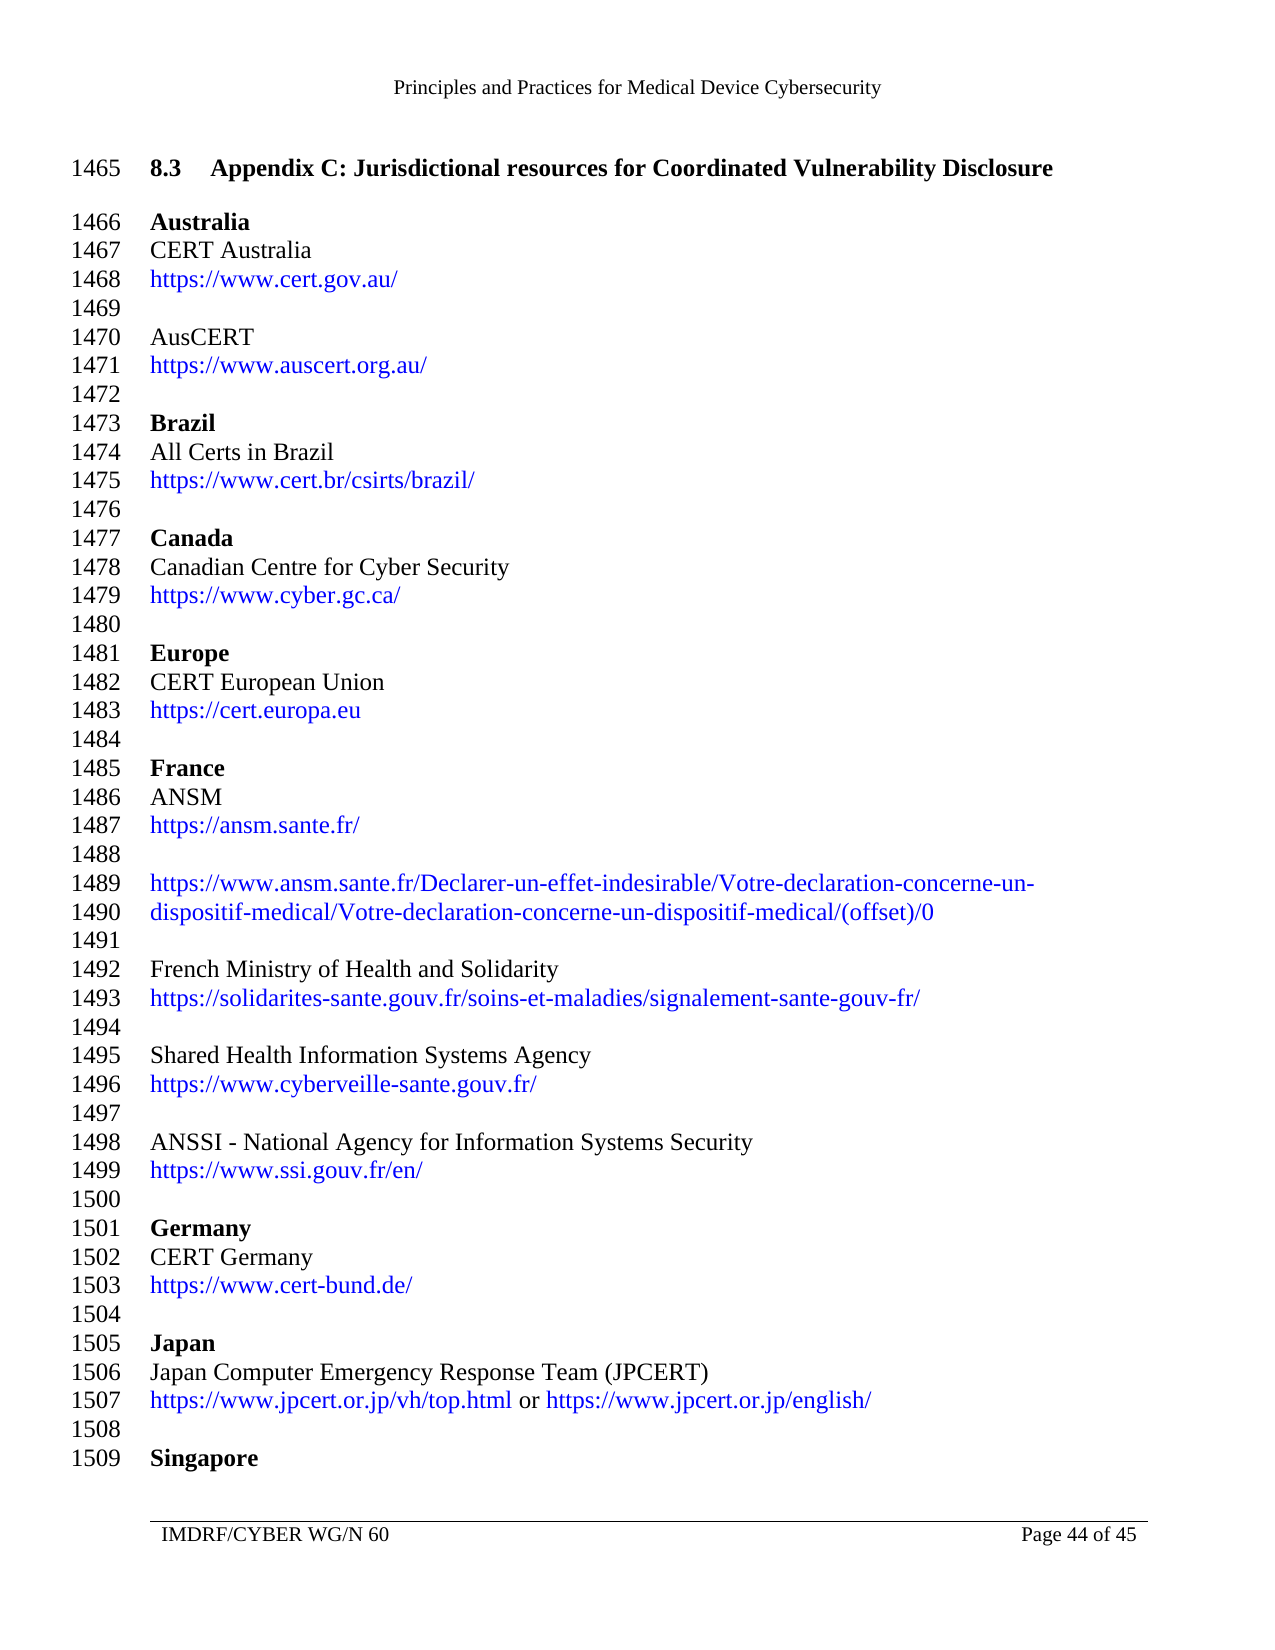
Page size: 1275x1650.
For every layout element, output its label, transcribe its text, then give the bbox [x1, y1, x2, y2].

text Japan Computer Emergency Response Team (JPCERT) https://www.jpcert.or.jp/vh/top.html or https://www.jpcert.or.jp/english/ [150, 1357, 1125, 1414]
text https://solidarites-sante.gouv.fr/soins-et-maladies/signalement-sante-gouv-fr/ [150, 983, 1125, 1012]
text CERT Australia [150, 235, 1125, 264]
text Japan [150, 1328, 1125, 1357]
text Canada [150, 523, 1125, 552]
text https://www.cert-bund.de/ [150, 1270, 1125, 1299]
text https://www.cert.gov.au/ [150, 264, 1125, 293]
text Europe [150, 638, 1125, 667]
text CERT Germany [150, 1242, 1125, 1270]
text Singapore [150, 1443, 1125, 1472]
text Brazil [150, 408, 1125, 437]
text France [150, 753, 1125, 782]
text https://www.cyberveille-sante.gouv.fr/ [150, 1069, 1125, 1098]
text https://www.ssi.gouv.fr/en/ [150, 1155, 1125, 1184]
text All Certs in Brazil [150, 437, 1125, 465]
text French Ministry of Health and Solidarity [150, 954, 1125, 983]
text https://www.ansm.sante.fr/Declarer-un-effet-indesirable/Votre-declaration-concerne-un-dispositif-medical/Votre-declaration-concerne-un-dispositif-medical/(offset)/0 [150, 868, 1125, 925]
text Shared Health Information Systems Agency [150, 1040, 1125, 1069]
subtitle Appendix C: Jurisdictional resources for Coordinated Vulnerability Disclosure [150, 153, 1125, 182]
text Germany [150, 1213, 1125, 1242]
text ANSSI - National Agency for Information Systems Security [150, 1127, 1125, 1155]
text https://www.cert.br/csirts/brazil/ [150, 465, 1125, 494]
text https://www.auscert.org.au/ [150, 350, 1125, 379]
text AusCERT [150, 322, 1125, 350]
text Australia [150, 207, 1125, 235]
text https://www.cyber.gc.ca/ [150, 580, 1125, 609]
text Canadian Centre for Cyber Security [150, 552, 1125, 580]
text https://cert.europa.eu [150, 695, 1125, 724]
text ANSM [150, 782, 1125, 810]
text CERT European Union [150, 667, 1125, 695]
text https://ansm.sante.fr/ [150, 810, 1125, 839]
